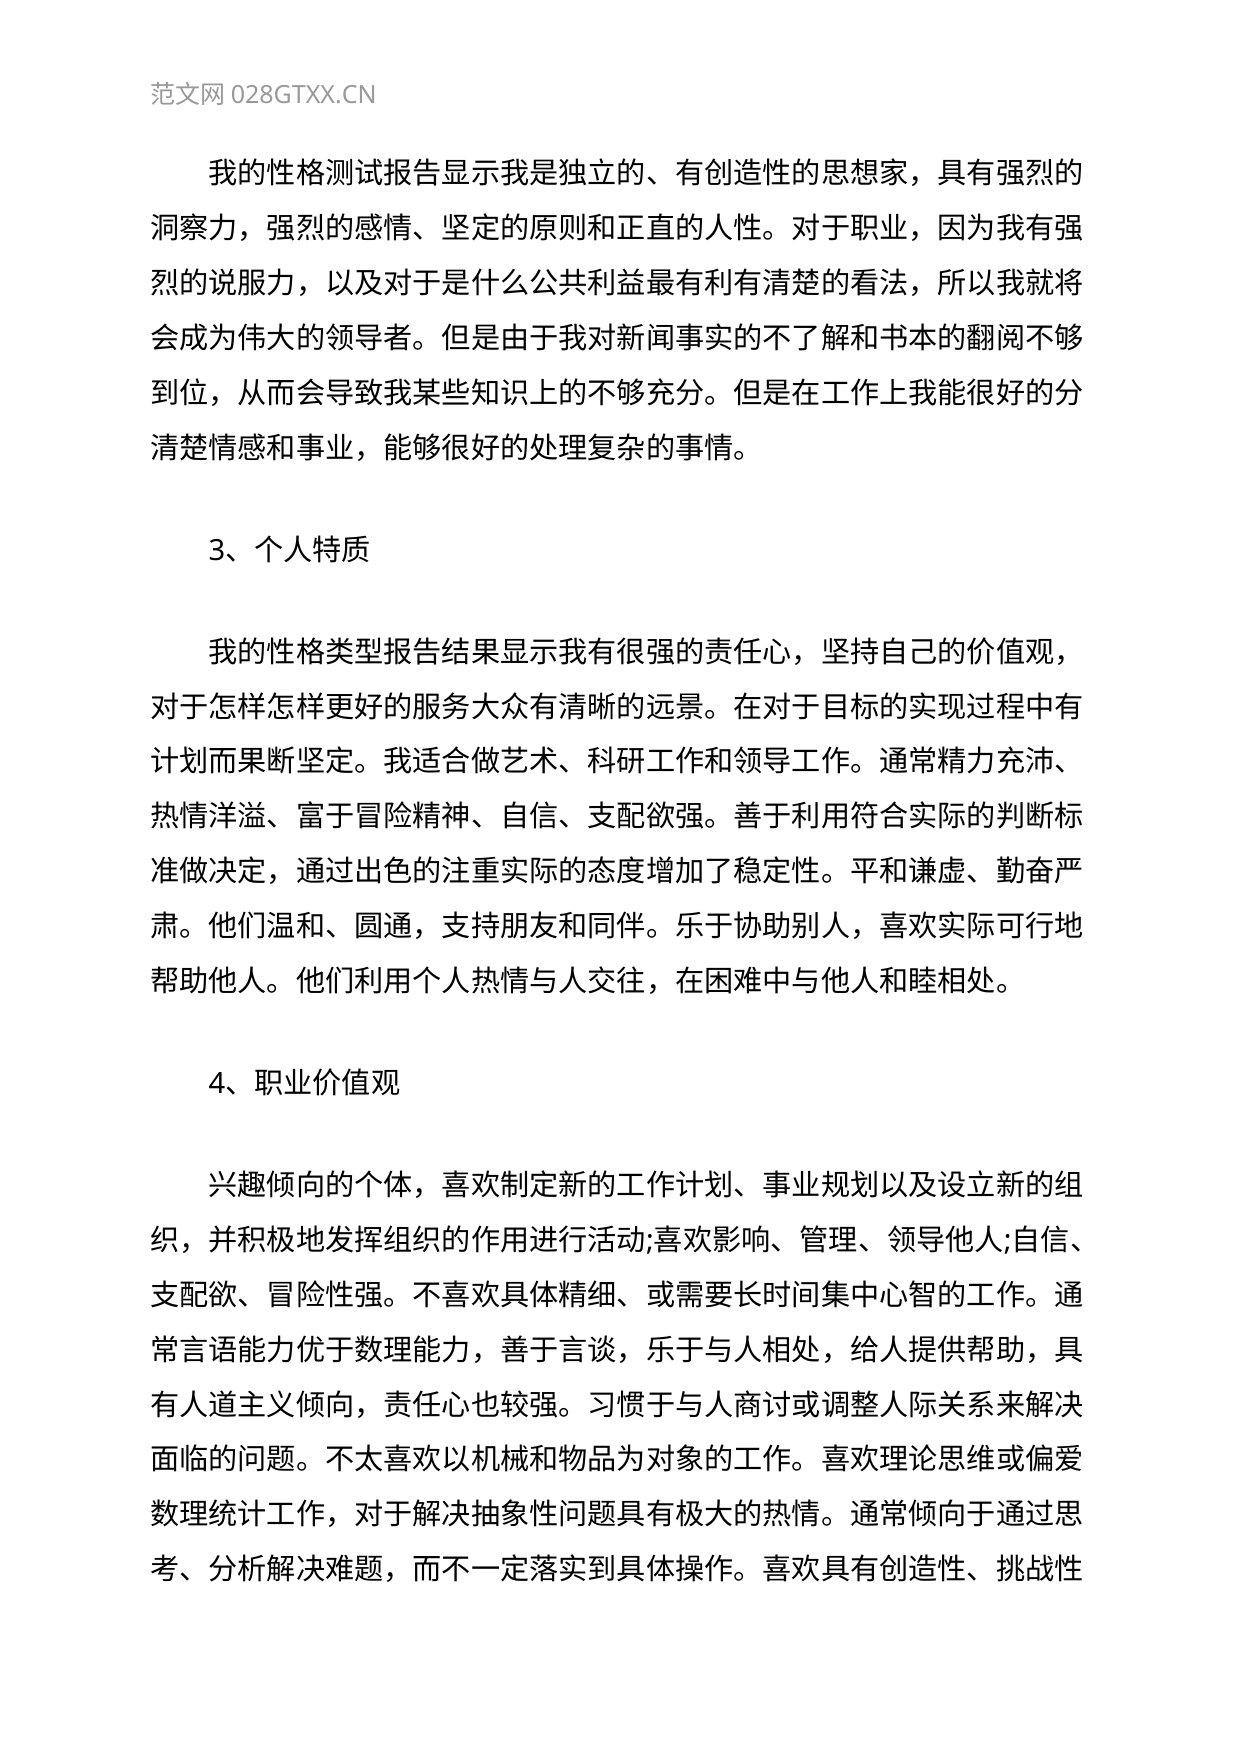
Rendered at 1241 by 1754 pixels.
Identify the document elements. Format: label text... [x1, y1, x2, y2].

text 我的性格类型报告结果显示我有很强的责任心，坚持自己的价值观，对于怎样怎样更好的服务大众有清晰的远景。在对于目标的实现过程中有计划而果断坚定。我适合做艺术、科研工作和领导工作。通常精力充沛、热情洋溢、富于冒险精神、自信、支配欲强。善于利用符合实际的判断标准做决定，通过出色的注重实际的态度增加了稳定性。平和谦虚、勤奋严肃。他们温和、圆通，支持朋友和同伴。乐于协助别人，喜欢实际可行地帮助他人。他们利用个人热情与人交往，在困难中与他人和睦相处。 [150, 628, 1090, 1000]
text 我的性格测试报告显示我是独立的、有创造性的思想家，具有强烈的洞察力，强烈的感情、坚定的原则和正直的人性。对于职业，因为我有强烈的说服力，以及对于是什么公共利益最有利有清楚的看法，所以我就将会成为伟大的领导者。但是由于我对新闻事实的不了解和书本的翻阅不够到位，从而会导致我某些知识上的不够充分。但是在工作上我能很好的分清楚情感和事业，能够很好的处理复杂的事情。 [150, 150, 1090, 467]
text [150, 1161, 1090, 1588]
text 3、个人特质 [150, 526, 1090, 569]
text 4、职业价值观 [150, 1059, 1090, 1102]
